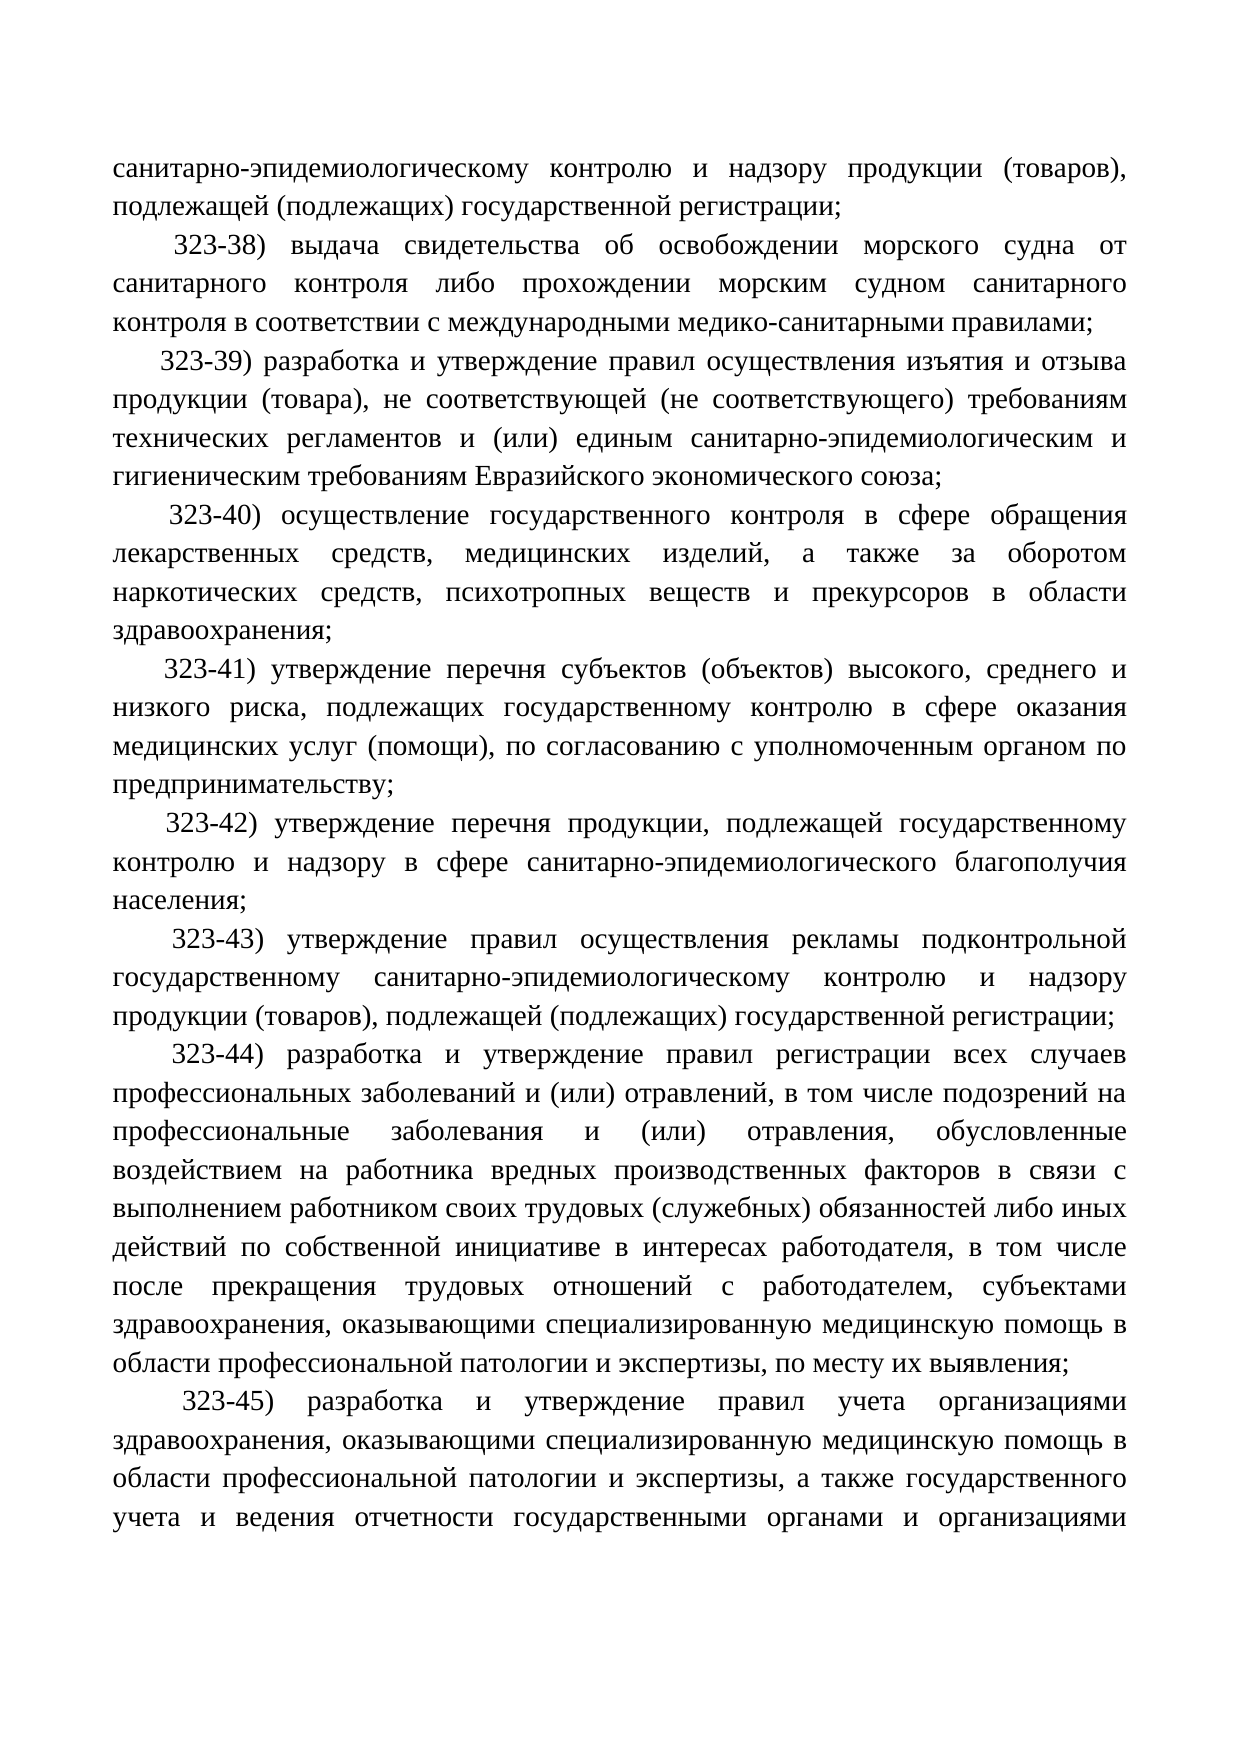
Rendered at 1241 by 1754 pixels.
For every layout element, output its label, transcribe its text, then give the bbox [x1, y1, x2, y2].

text 323-44) разработка и утверждение правил регистрации всех случаев профессиональных заболеваний и (или) отравлений, в том числе подозрений на профессиональные заболевания и (или) отравления, обусловленные воздействием на работника вредных производственных факторов в связи с выполнением работником своих трудовых (служебных) обязанностей либо иных действий по собственной инициативе в интересах работодателя, в том числе после прекращения трудовых отношений с работодателем, субъектами здравоохранения, оказывающими специализированную медицинскую помощь в области профессиональной патологии и экспертизы, по месту их выявления; [112, 1036, 1128, 1378]
text 323-41) утверждение перечня субъектов (объектов) высокого, среднего и низкого риска, подлежащих государственному контролю в сфере оказания медицинских услуг (помощи), по согласованию с уполномоченным органом по предпринимательству; [112, 651, 1128, 800]
text 323-43) утверждение правил осуществления рекламы подконтрольной государственному санитарно-эпидемиологическому контролю и надзору продукции (товаров), подлежащей (подлежащих) государственной регистрации; [112, 921, 1128, 1031]
text 323-42) утверждение перечня продукции, подлежащей государственному контролю и надзору в сфере санитарно-эпидемиологического благополучия населения; [112, 805, 1128, 916]
